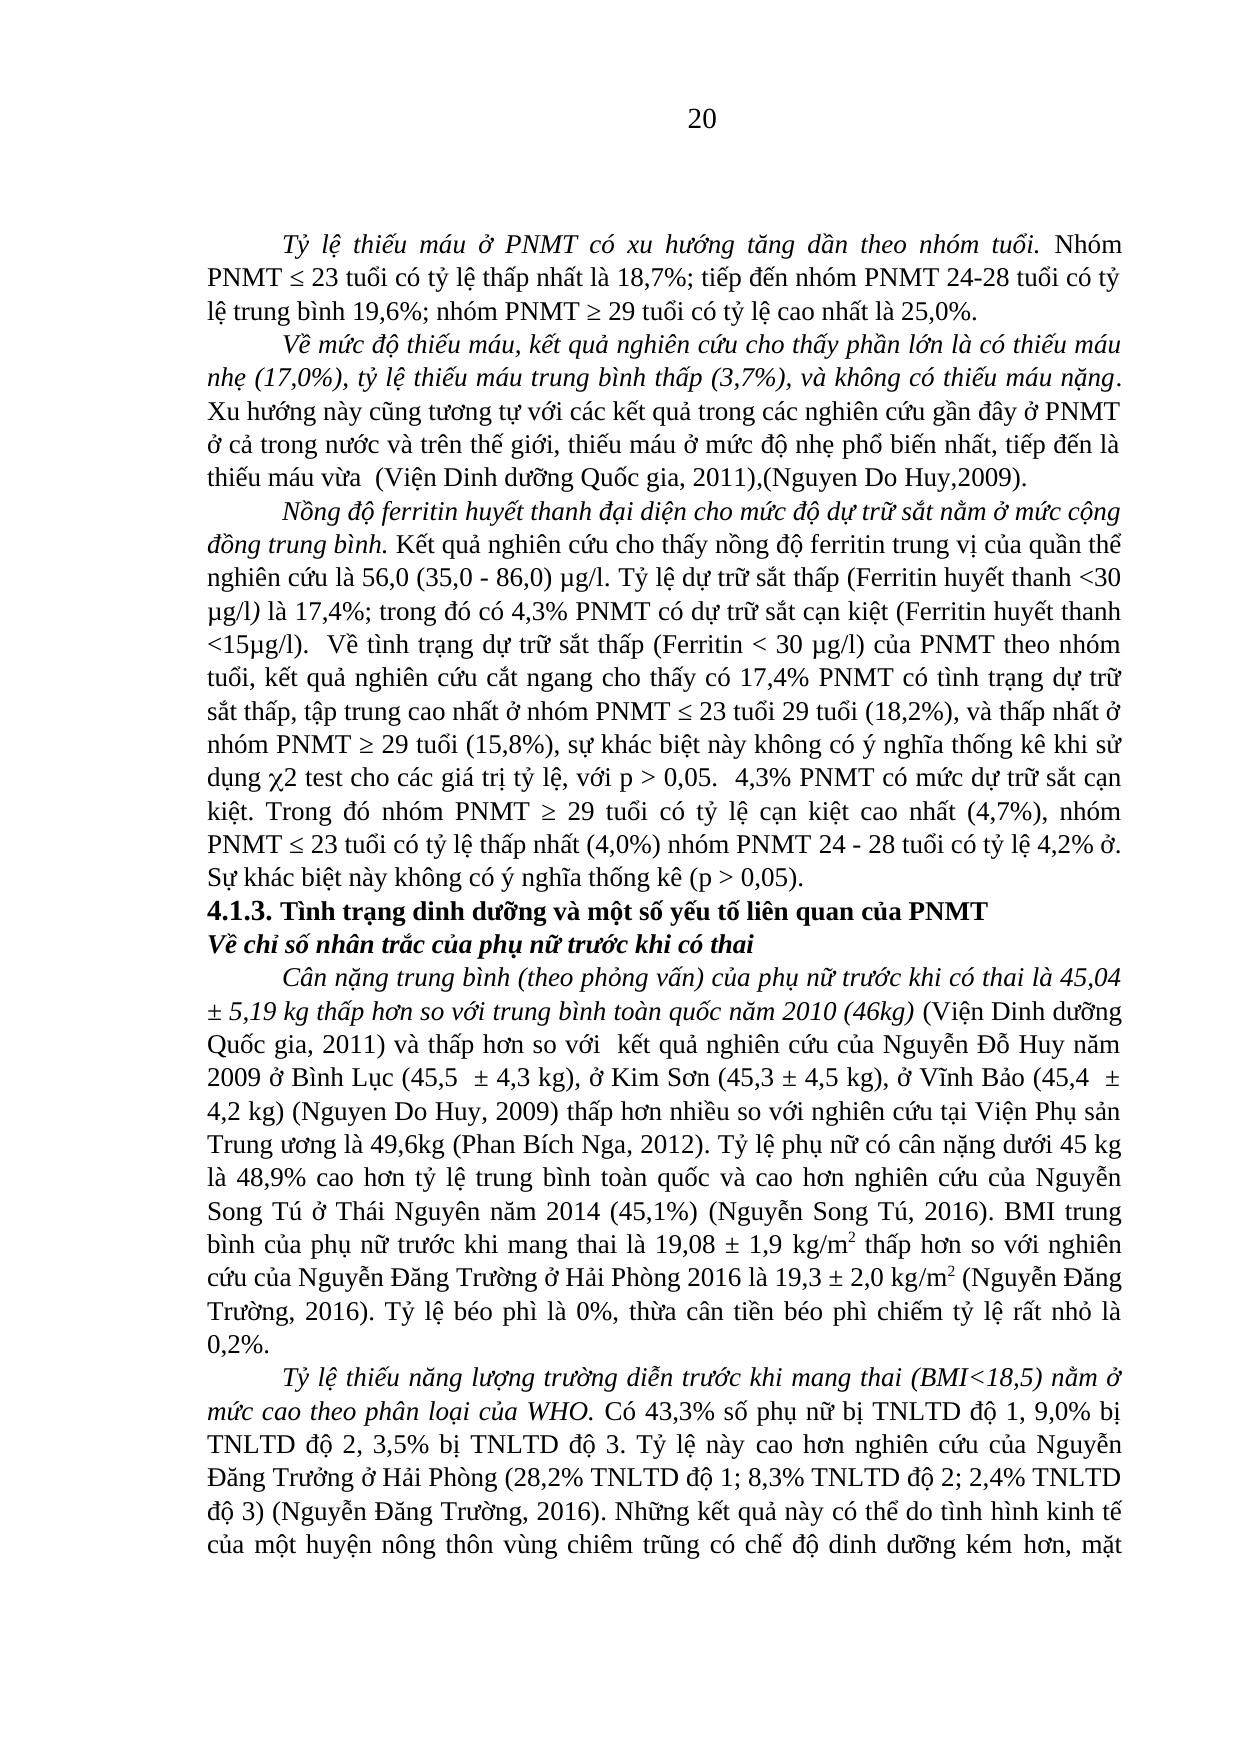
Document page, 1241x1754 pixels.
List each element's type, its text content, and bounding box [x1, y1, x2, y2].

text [207, 1360, 1122, 1560]
text Nồng độ ferritin huyết thanh đại diện cho mức độ dự trữ sắt nằm ở mức cộng đồng trung bình. Kết quả nghiên cứu cho thấy nồng độ ferritin trung vị của quần thể nghiên cứu là 56,0 (35,0 - 86,0) µg/l. Tỷ lệ dự trữ sắt thấp (Ferritin huyết thanh <30 µg/l) là 17,4%; trong đó có 4,3% PNMT có dự trữ sắt cạn kiệt (Ferritin huyết thanh <15µg/l). Về tình trạng dự trữ sắt thấp (Ferritin < 30 µg/l) của PNMT theo nhóm tuổi, kết quả nghiên cứu cắt ngang cho thấy có 17,4% PNMT có tình trạng dự trữ sắt thấp, tập trung cao nhất ở nhóm PNMT ≤ 23 tuổi 29 tuổi (18,2%), và thấp nhất ở nhóm PNMT ≥ 29 tuổi (15,8%), sự khác biệt này không có ý nghĩa thống kê khi sử dụng 2 test cho các giá trị tỷ lệ, với p > 0,05. 4,3% PNMT có mức dự trữ sắt cạn kiệt. Trong đó nhóm PNMT ≥ 29 tuổi có tỷ lệ cạn kiệt cao nhất (4,7%), nhóm PNMT ≤ 23 tuổi có tỷ lệ thấp nhất (4,0%) nhóm PNMT 24 - 28 tuổi có tỷ lệ 4,2% ở. Sự khác biệt này không có ý nghĩa thống kê (p > 0,05). [207, 493, 1122, 893]
text Cân nặng trung bình (theo phỏng vấn) của phụ nữ trước khi có thai là 45,04 ± 5,19 kg thấp hơn so với trung bình toàn quốc năm 2010 (46kg) (Viện Dinh dưỡng Quốc gia, 2011) và thấp hơn so với kết quả nghiên cứu của Nguyễn Đỗ Huy năm 2009 ở Bình Lục (45,5 ± 4,3 kg), ở Kim Sơn (45,3 ± 4,5 kg), ở Vĩnh Bảo (45,4 ± 4,2 kg) (Nguyen Do Huy, 2009) thấp hơn nhiều so với nghiên cứu tại Viện Phụ sản Trung ương là 49,6kg (Phan Bích Nga, 2012). Tỷ lệ phụ nữ có cân nặng dưới 45 kg là 48,9% cao hơn tỷ lệ trung bình toàn quốc và cao hơn nghiên cứu của Nguyễn Song Tú ở Thái Nguyên năm 2014 (45,1%) (Nguyễn Song Tú, 2016). BMI trung bình của phụ nữ trước khi mang thai là 19,08 ± 1,9 kg/m2 thấp hơn so với nghiên cứu của Nguyễn Đăng Trường ở Hải Phòng 2016 là 19,3 ± 2,0 kg/m2 (Nguyễn Đăng Trường, 2016). Tỷ lệ béo phì là 0%, thừa cân tiền béo phì chiếm tỷ lệ rất nhỏ là 0,2%. [207, 960, 1122, 1360]
text Về mức độ thiếu máu, kết quả nghiên cứu cho thấy phần lớn là có thiếu máu nhẹ (17,0%), tỷ lệ thiếu máu trung bình thấp (3,7%), và không có thiếu máu nặng. Xu hướng này cũng tương tự với các kết quả trong các nghiên cứu gần đây ở PNMT ở cả trong nước và trên thế giới, thiếu máu ở mức độ nhẹ phổ biến nhất, tiếp đến là thiếu máu vừa (Viện Dinh dưỡng Quốc gia, 2011),(Nguyen Do Huy,2009). [207, 327, 1122, 493]
text Tỷ lệ thiếu máu ở PNMT có xu hướng tăng dần theo nhóm tuổi. Nhóm PNMT ≤ 23 tuổi có tỷ lệ thấp nhất là 18,7%; tiếp đến nhóm PNMT 24-28 tuổi có tỷ lệ trung bình 19,6%; nhóm PNMT ≥ 29 tuổi có tỷ lệ cao nhất là 25,0%. [207, 227, 1122, 327]
subtitle Tình trạng dinh dưỡng và một số yếu tố liên quan của PNMT [207, 893, 1122, 927]
text Về chỉ số nhân trắc của phụ nữ trước khi có thai [207, 927, 1122, 960]
